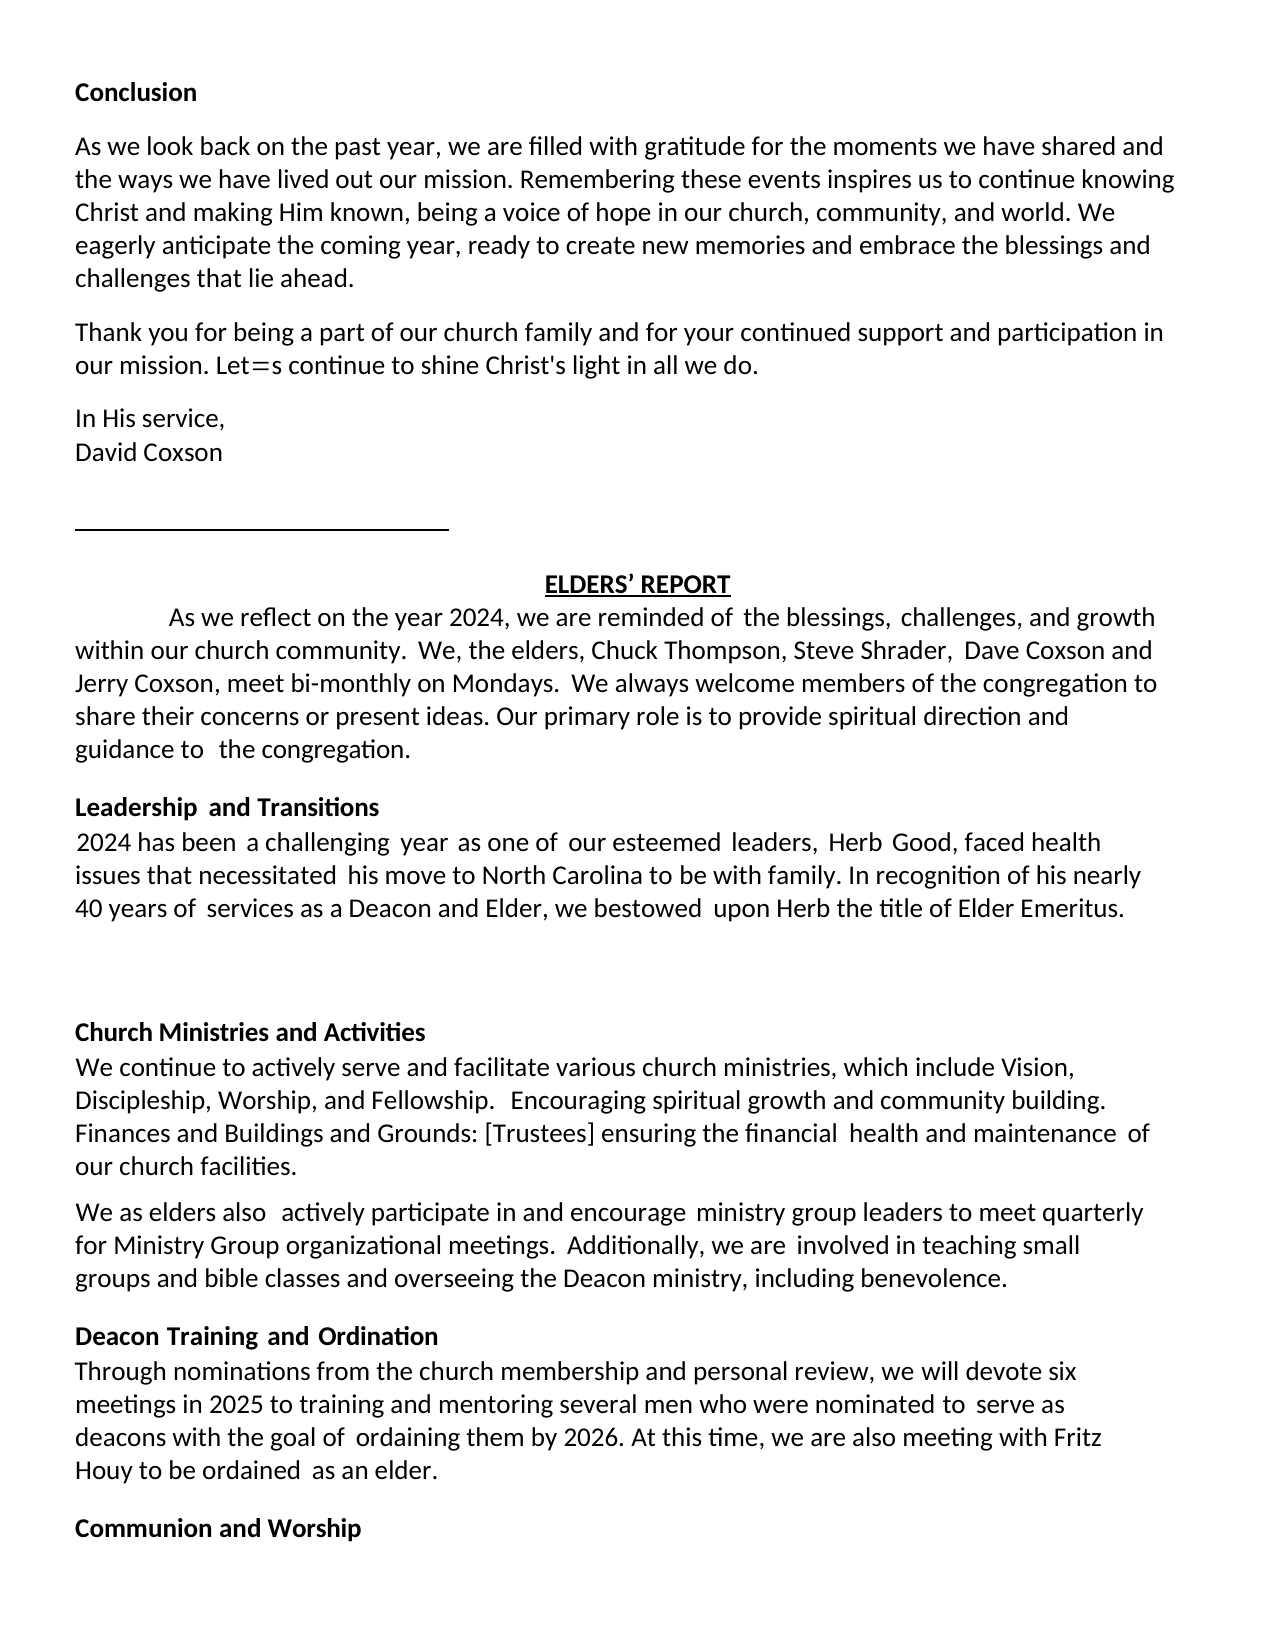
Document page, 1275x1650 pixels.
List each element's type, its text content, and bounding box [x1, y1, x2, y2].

text Communion and Worship [75, 1511, 1200, 1544]
text In His service, [75, 402, 1200, 435]
text We as elders also actively participate in and encourage ministry group leaders to meet quarterly for Ministry Group organizational meetings. Additionally, we are involved in teaching small groups and bible classes and overseeing the Deacon ministry, including benevolence. [75, 1195, 1162, 1294]
text We continue to actively serve and facilitate various church ministries, which include Vision, Discipleship, Worship, and Fellowship. Encouraging spiritual growth and community building. Finances and Buildings and Grounds: [Trustees] ensuring the financial health and maintenance of our church facilities. [75, 1050, 1162, 1182]
text David Coxson [75, 435, 1200, 468]
text Leadership and Transitions [75, 790, 1200, 823]
text Through nominations from the church membership and personal review, we will devote six meetings in 2025 to training and mentoring several men who were nominated to serve as deacons with the goal of ordaining them by 2026. At this time, we are also meeting with Fritz Houy to be ordained as an elder. [74, 1354, 1162, 1486]
text ELDERS’ REPORT [75, 567, 1200, 600]
text Thank you for being a part of our church family and for your continued support and participation in our mission. Lets continue to shine Christ's light in all we do. [75, 315, 1200, 381]
text Church Ministries and Activities [75, 1015, 1200, 1048]
text 2024 has been a challenging year as one of our esteemed leaders, Herb Good, faced health issues that necessitated his move to North Carolina to be with family. In recognition of his nearly 40 years of services as a Deacon and Elder, we bestowed upon Herb the title of Elder Emeritus. [75, 825, 1162, 924]
text Conclusion [75, 75, 1200, 108]
text As we reflect on the year 2024, we are reminded of the blessings, challenges, and growth within our church community. We, the elders, Chuck Thompson, Steve Shrader, Dave Coxson and Jerry Coxson, meet bi-monthly on Mondays. We always welcome members of the congregation to share their concerns or present ideas. Our primary role is to provide spiritual direction and guidance to the congregation. [75, 600, 1162, 765]
text As we look back on the past year, we are filled with gratitude for the moments we have shared and the ways we have lived out our mission. Remembering these events inspires us to continue knowing Christ and making Him known, being a voice of hope in our church, community, and world. We eagerly anticipate the coming year, ready to create new memories and embrace the blessings and challenges that lie ahead. [75, 129, 1200, 294]
text Deacon Training and Ordination [75, 1319, 1200, 1352]
